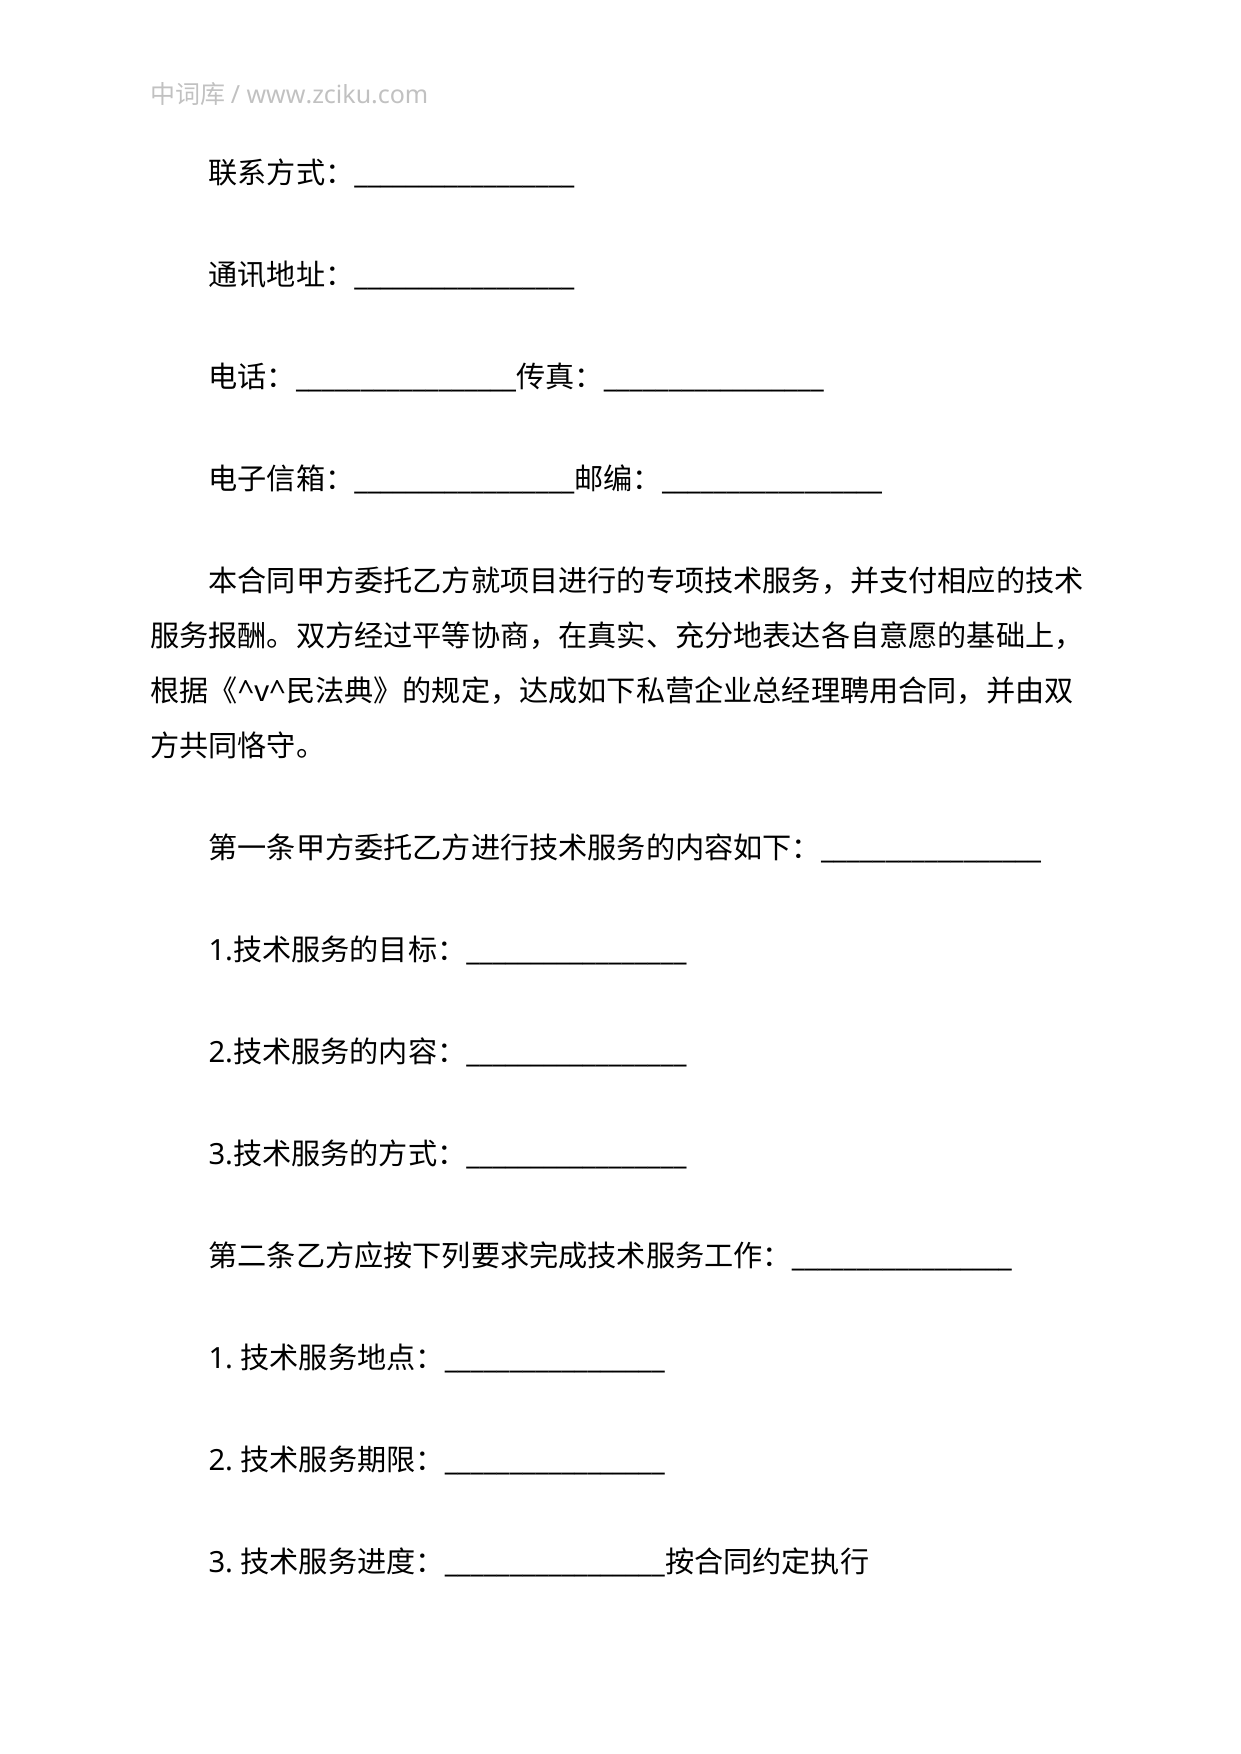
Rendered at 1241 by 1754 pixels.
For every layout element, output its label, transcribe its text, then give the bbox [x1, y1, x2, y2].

text 第二条乙方应按下列要求完成技术服务工作：_________________ [150, 1232, 1090, 1275]
text 2.技术服务的内容：_________________ [150, 1028, 1090, 1071]
text 第一条甲方委托乙方进行技术服务的内容如下：_________________ [150, 824, 1090, 867]
text 1. 技术服务地点：_________________ [150, 1334, 1090, 1377]
text 联系方式：_________________ [150, 150, 1090, 192]
text 3.技术服务的方式：_________________ [150, 1130, 1090, 1173]
text 通讯地址：_________________ [150, 252, 1090, 294]
text 电子信箱：_________________邮编：_________________ [150, 456, 1090, 498]
text 3. 技术服务进度：_________________按合同约定执行 [150, 1538, 1090, 1581]
text 2. 技术服务期限：_________________ [150, 1436, 1090, 1479]
text 本合同甲方委托乙方就项目进行的专项技术服务，并支付相应的技术服务报酬。双方经过平等协商，在真实、充分地表达各自意愿的基础上，根据《^v^民法典》的规定，达成如下私营企业总经理聘用合同，并由双方共同恪守。 [150, 558, 1090, 765]
text 1.技术服务的目标：_________________ [150, 926, 1090, 969]
text 电话：_________________传真：_________________ [150, 354, 1090, 396]
